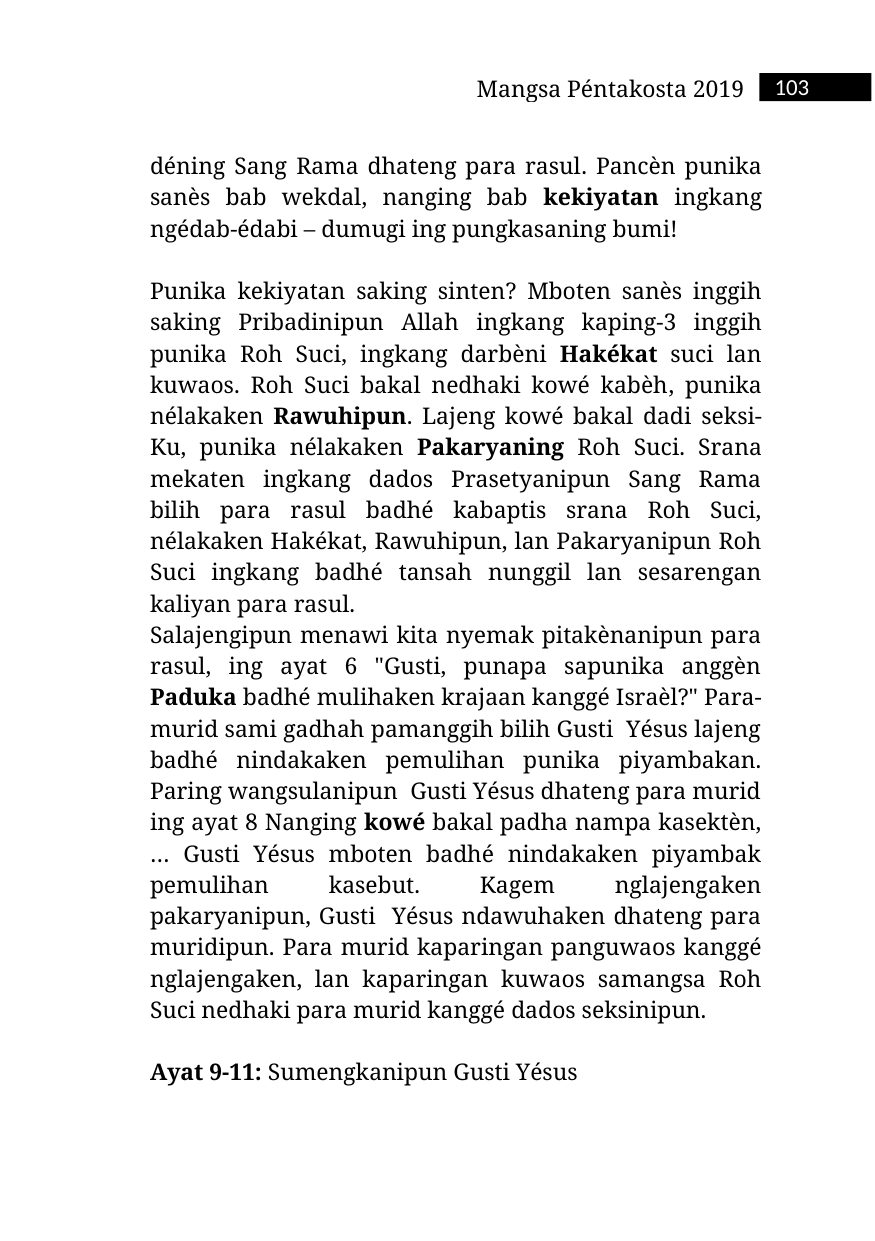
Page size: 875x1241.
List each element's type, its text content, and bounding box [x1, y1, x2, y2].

list Ayat 9-11: Sumengkanipun Gusti Yésus [150, 1056, 762, 1087]
list Punika kekiyatan saking sinten? Mboten sanès inggih saking Pribadinipun Allah ingkang kaping-3 inggih punika Roh Suci, ingkang darbèni Hakékat suci lan kuwaos. Roh Suci bakal nedhaki kowé kabèh, punika nélakaken Rawuhipun. Lajeng kowé bakal dadi seksi-Ku, punika nélakaken Pakaryaning Roh Suci. Srana mekaten ingkang dados Prasetyanipun Sang Rama bilih para rasul badhé kabaptis srana Roh Suci, nélakaken Hakékat, Rawuhipun, lan Pakaryanipun Roh Suci ingkang badhé tansah nunggil lan sesarengan kaliyan para rasul. [150, 275, 762, 619]
list Salajengipun menawi kita nyemak pitakènanipun para rasul, ing ayat 6 "Gusti, punapa sapunika anggèn Paduka badhé mulihaken krajaan kanggé Israèl?" Para-murid sami gadhah pamanggih bilih Gusti Yésus lajeng badhé nindakaken pemulihan punika piyambakan. Paring wangsulanipun Gusti Yésus dhateng para murid ing ayat 8 Nanging kowé bakal padha nampa kasektèn, … Gusti Yésus mboten badhé nindakaken piyambak pemulihan kasebut. Kagem nglajengaken pakaryanipun, Gusti Yésus ndawuhaken dhateng para muridipun. Para murid kaparingan panguwaos kanggé nglajengaken, lan kaparingan kuwaos samangsa Roh Suci nedhaki para murid kanggé dados seksinipun. [150, 619, 762, 1025]
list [150, 150, 762, 244]
